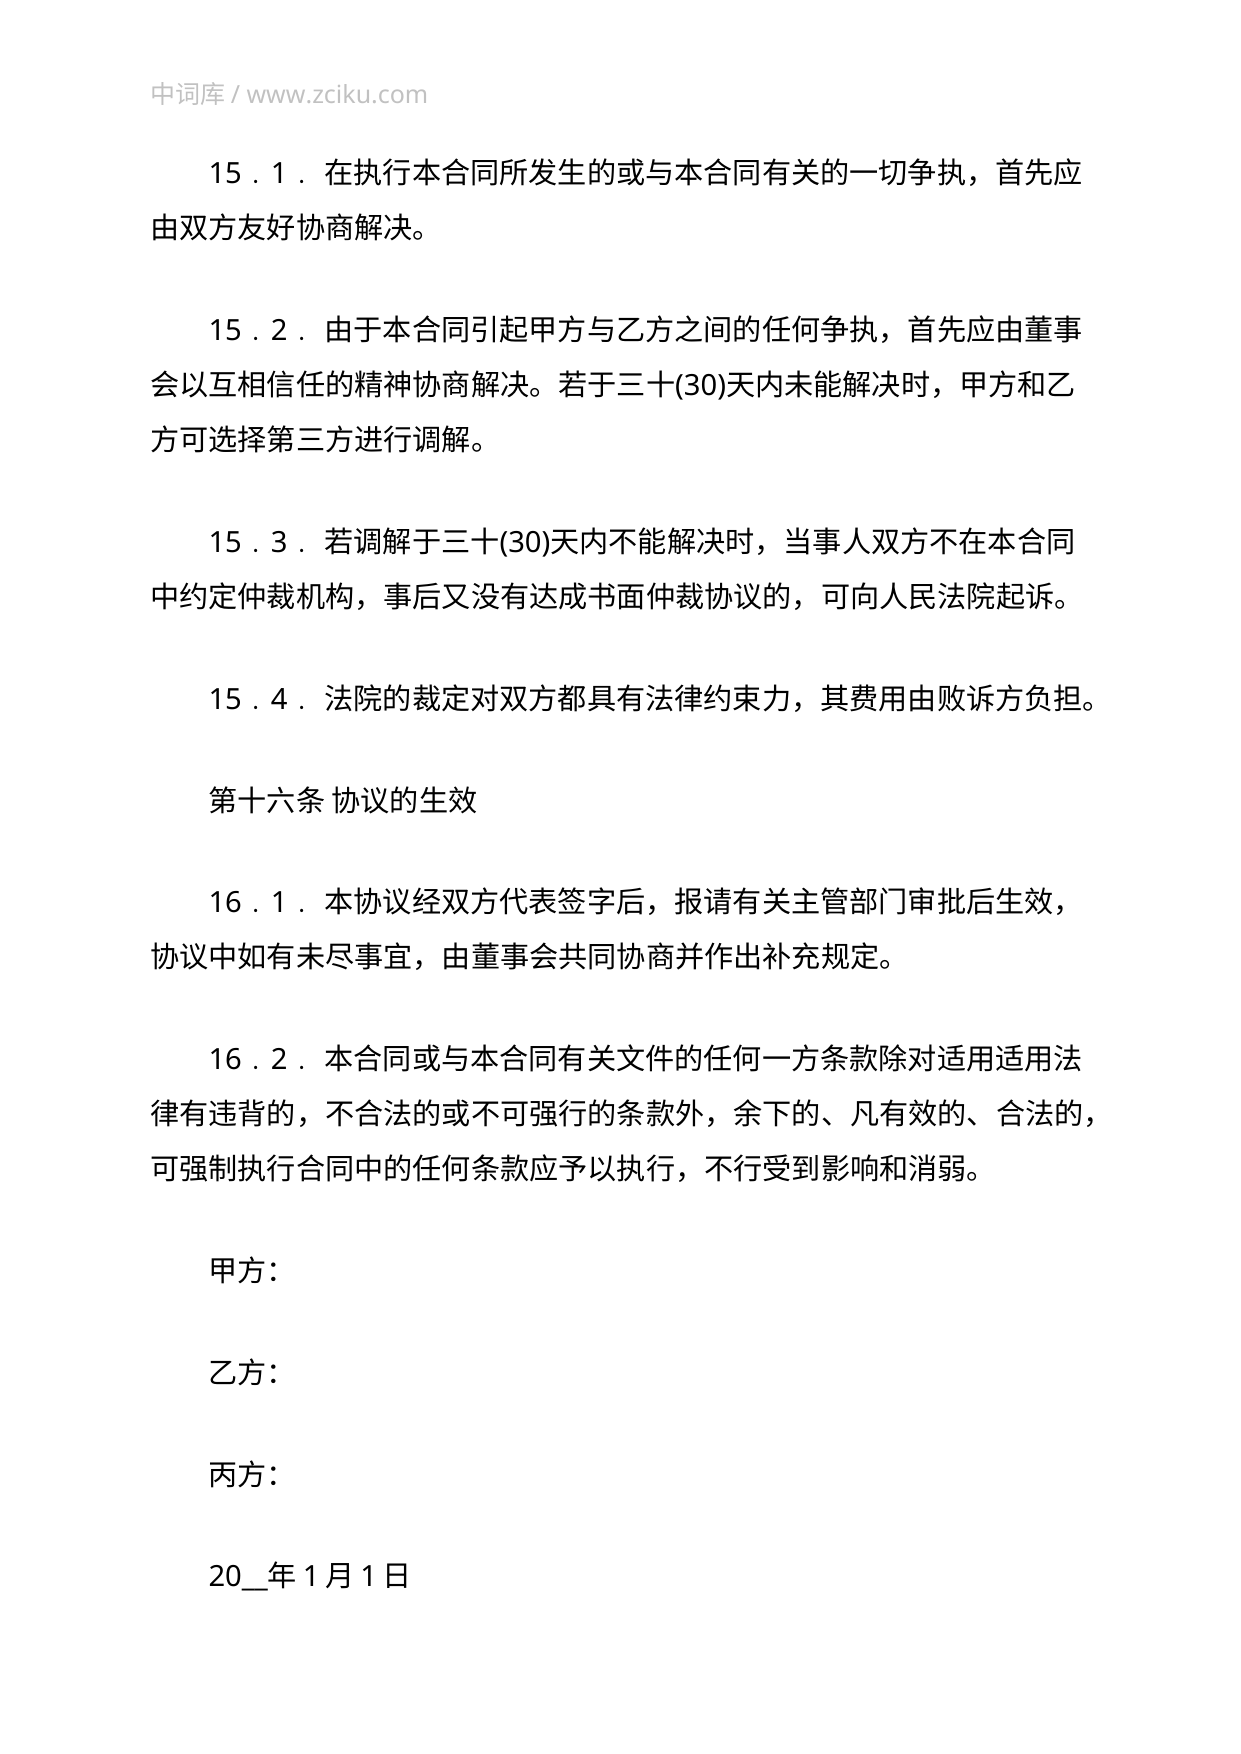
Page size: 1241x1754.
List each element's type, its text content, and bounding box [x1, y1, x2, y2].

text 甲方： [150, 1247, 1090, 1290]
text 15﹒3﹒ 若调解于三十(30)天内不能解决时，当事人双方不在本合同中约定仲裁机构，事后又没有达成书面仲裁协议的，可向人民法院起诉。 [150, 518, 1090, 616]
text 16﹒1﹒ 本协议经双方代表签字后，报请有关主管部门审批后生效，协议中如有未尽事宜，由董事会共同协商并作出补充规定。 [150, 879, 1090, 976]
text 第十六条 协议的生效 [150, 777, 1090, 819]
text 15﹒2﹒ 由于本合同引起甲方与乙方之间的任何争执，首先应由董事会以互相信任的精神协商解决。若于三十(30)天内未能解决时，甲方和乙方可选择第三方进行调解。 [150, 307, 1090, 459]
text 16﹒2﹒ 本合同或与本合同有关文件的任何一方条款除对适用适用法律有违背的，不合法的或不可强行的条款外，余下的、凡有效的、合法的，可强制执行合同中的任何条款应予以执行，不行受到影响和消弱。 [150, 1036, 1090, 1188]
text 15﹒1﹒ 在执行本合同所发生的或与本合同有关的一切争执，首先应由双方友好协商解决。 [150, 150, 1090, 247]
text 乙方： [150, 1349, 1090, 1392]
text 丙方： [150, 1451, 1090, 1493]
text 20__年1月1日 [150, 1553, 1090, 1595]
text 15﹒4﹒ 法院的裁定对双方都具有法律约束力，其费用由败诉方负担。 [150, 675, 1090, 718]
